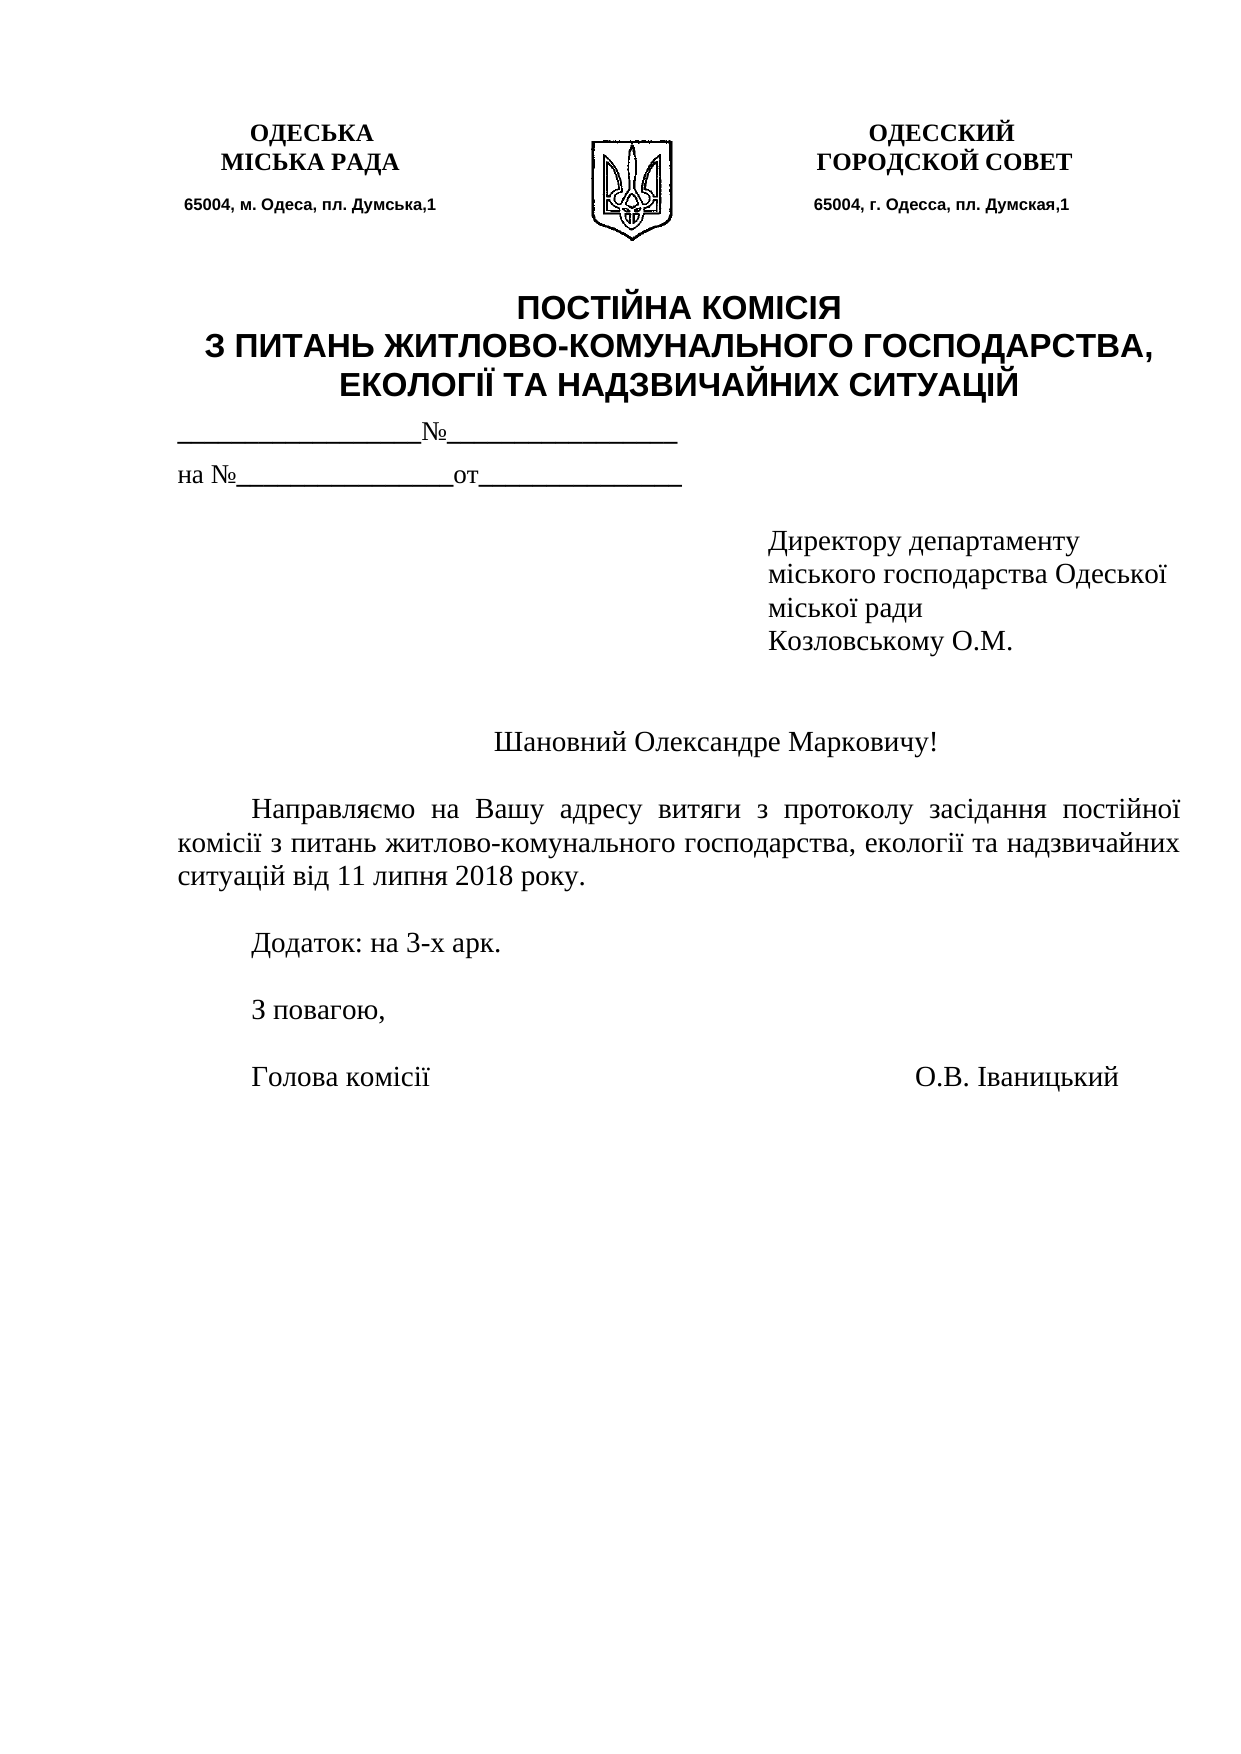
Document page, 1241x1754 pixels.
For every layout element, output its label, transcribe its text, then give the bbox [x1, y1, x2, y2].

text З ПИТАНЬ ЖИТЛОВО-КОМУНАЛЬНОГО ГОСПОДАРСТВА, ЕКОЛОГІЇ ТА НАДЗВИЧАЙНИХ СИТУАЦІЙ [177, 326, 1181, 403]
table_cell . Одесса, пл. Думская,1 [757, 176, 1126, 288]
text Шановний Олександре Марковичу! [177, 724, 1181, 758]
text __________________№_________________ [177, 415, 1181, 446]
text Директору департаменту міського господарства Одеської міської ради [768, 523, 1181, 623]
text ПОСТІЙНА КОМІСІЯ [177, 288, 1181, 326]
table_cell . Одеса, пл. Думська,1 [133, 176, 487, 288]
text на №________________от_______________ [177, 458, 1181, 489]
text Голова комісії О.В. Іваницький [177, 1059, 1181, 1093]
text Направляємо на Вашу адресу витяги з протоколу засідання постійної комісії з питань житлово-комунального господарства, екології та надзвичайних ситуацій від 11 липня 2018 року. [177, 791, 1181, 892]
picture [567, 118, 699, 250]
text Козловському О.М. [768, 623, 1181, 657]
table_header [487, 118, 757, 288]
text Додаток: на 3-х арк. [177, 925, 1181, 959]
table_header ОДЕССКИЙ ГОРОДСКОЙ СОВЕТ [757, 118, 1126, 176]
table_header ОДЕСЬКА МІСЬКА РАДА [133, 118, 487, 176]
text З повагою, [177, 992, 1181, 1026]
